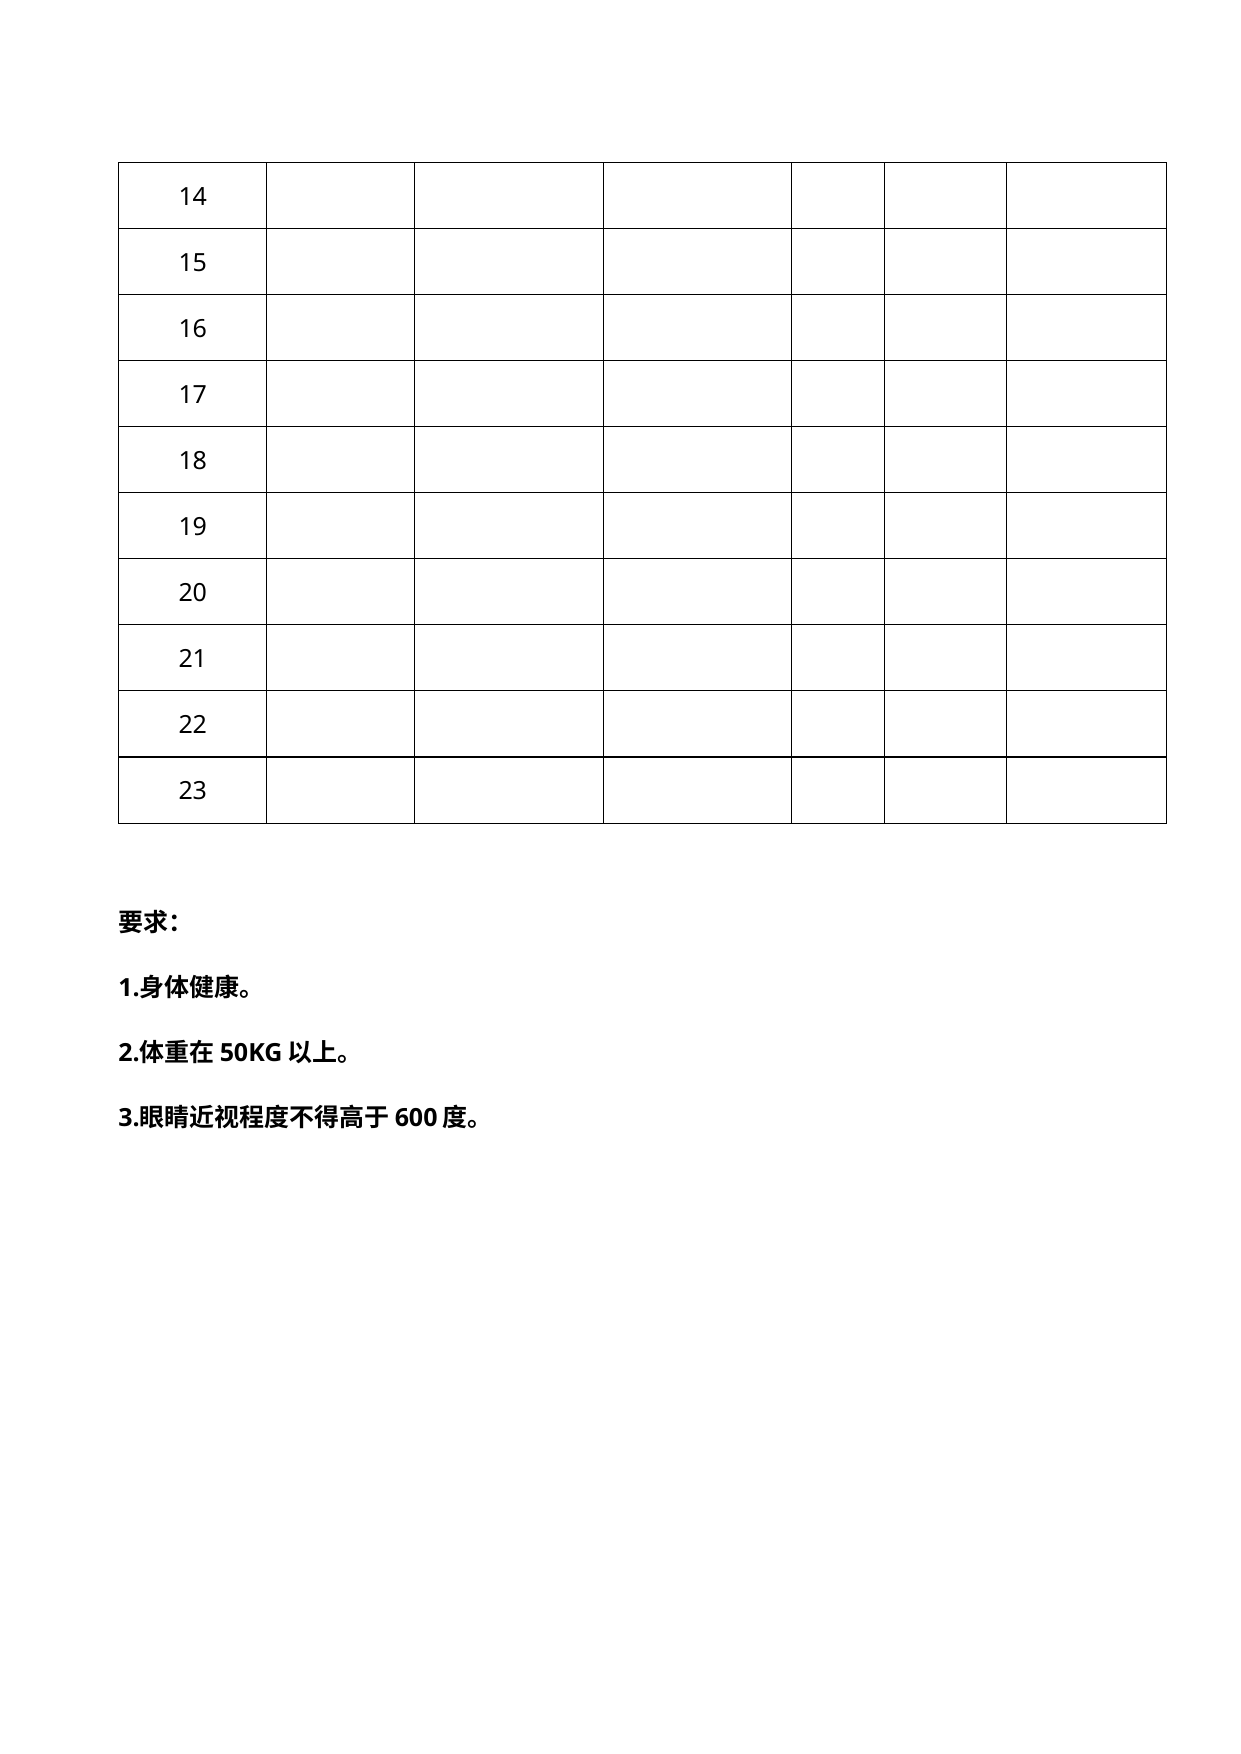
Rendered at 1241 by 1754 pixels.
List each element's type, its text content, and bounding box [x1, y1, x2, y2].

table_cell [885, 758, 1006, 822]
table_cell [885, 625, 1006, 690]
text 1.身体健康。 [118, 953, 1122, 1018]
table_cell [415, 229, 603, 294]
table_cell [604, 361, 791, 426]
table_cell 21 [119, 625, 266, 690]
table_cell [267, 691, 414, 756]
table_cell [1007, 427, 1166, 492]
table_cell [415, 295, 603, 360]
table_cell [1007, 625, 1166, 690]
table_cell [792, 163, 884, 228]
table_cell 16 [119, 295, 266, 360]
table_cell [604, 163, 791, 228]
table_cell [415, 427, 603, 492]
table_cell [604, 295, 791, 360]
table_cell [267, 229, 414, 294]
table_cell 15 [119, 229, 266, 294]
table_cell [1007, 229, 1166, 294]
table_cell [1007, 295, 1166, 360]
table_cell [792, 758, 884, 822]
table_cell [885, 295, 1006, 360]
table_cell [885, 427, 1006, 492]
table_cell [604, 493, 791, 558]
table_cell [792, 493, 884, 558]
table_cell [267, 559, 414, 624]
table_cell [792, 229, 884, 294]
table_cell [267, 758, 414, 822]
table_cell [1007, 691, 1166, 756]
table_cell [604, 691, 791, 756]
text 2.体重在以上。 [118, 1018, 1122, 1083]
table_cell [792, 427, 884, 492]
table_cell [604, 559, 791, 624]
table_cell [267, 493, 414, 558]
table_cell [792, 361, 884, 426]
table_cell [885, 229, 1006, 294]
table_cell [1007, 163, 1166, 228]
table_cell [415, 559, 603, 624]
table_cell [792, 559, 884, 624]
table_cell [885, 493, 1006, 558]
table_cell 19 [119, 493, 266, 558]
table_cell [885, 361, 1006, 426]
table_cell [604, 758, 791, 822]
table_cell [885, 691, 1006, 756]
table_cell 17 [119, 361, 266, 426]
table_cell 14 [119, 163, 266, 228]
table_cell [1007, 559, 1166, 624]
table_cell 20 [119, 559, 266, 624]
table_cell [1007, 361, 1166, 426]
table_cell 23 [119, 758, 266, 822]
table_cell [604, 625, 791, 690]
table_cell [604, 229, 791, 294]
table_cell [267, 163, 414, 228]
table_cell [267, 361, 414, 426]
table_cell [415, 758, 603, 822]
table_cell [415, 163, 603, 228]
table_cell [792, 625, 884, 690]
table_cell [1007, 758, 1166, 822]
table_cell 18 [119, 427, 266, 492]
table_cell [792, 691, 884, 756]
table_cell [267, 625, 414, 690]
table_cell [604, 427, 791, 492]
table_cell [415, 493, 603, 558]
text 要求： [118, 888, 1122, 953]
table_cell [415, 691, 603, 756]
table_cell [885, 559, 1006, 624]
table_cell [415, 361, 603, 426]
table_cell 22 [119, 691, 266, 756]
table_cell [885, 163, 1006, 228]
text 3.眼睛近视程度不得高于600度。 [118, 1083, 1122, 1148]
table_cell [415, 625, 603, 690]
table_cell [267, 427, 414, 492]
table_cell [267, 295, 414, 360]
table_cell [792, 295, 884, 360]
table_cell [1007, 493, 1166, 558]
